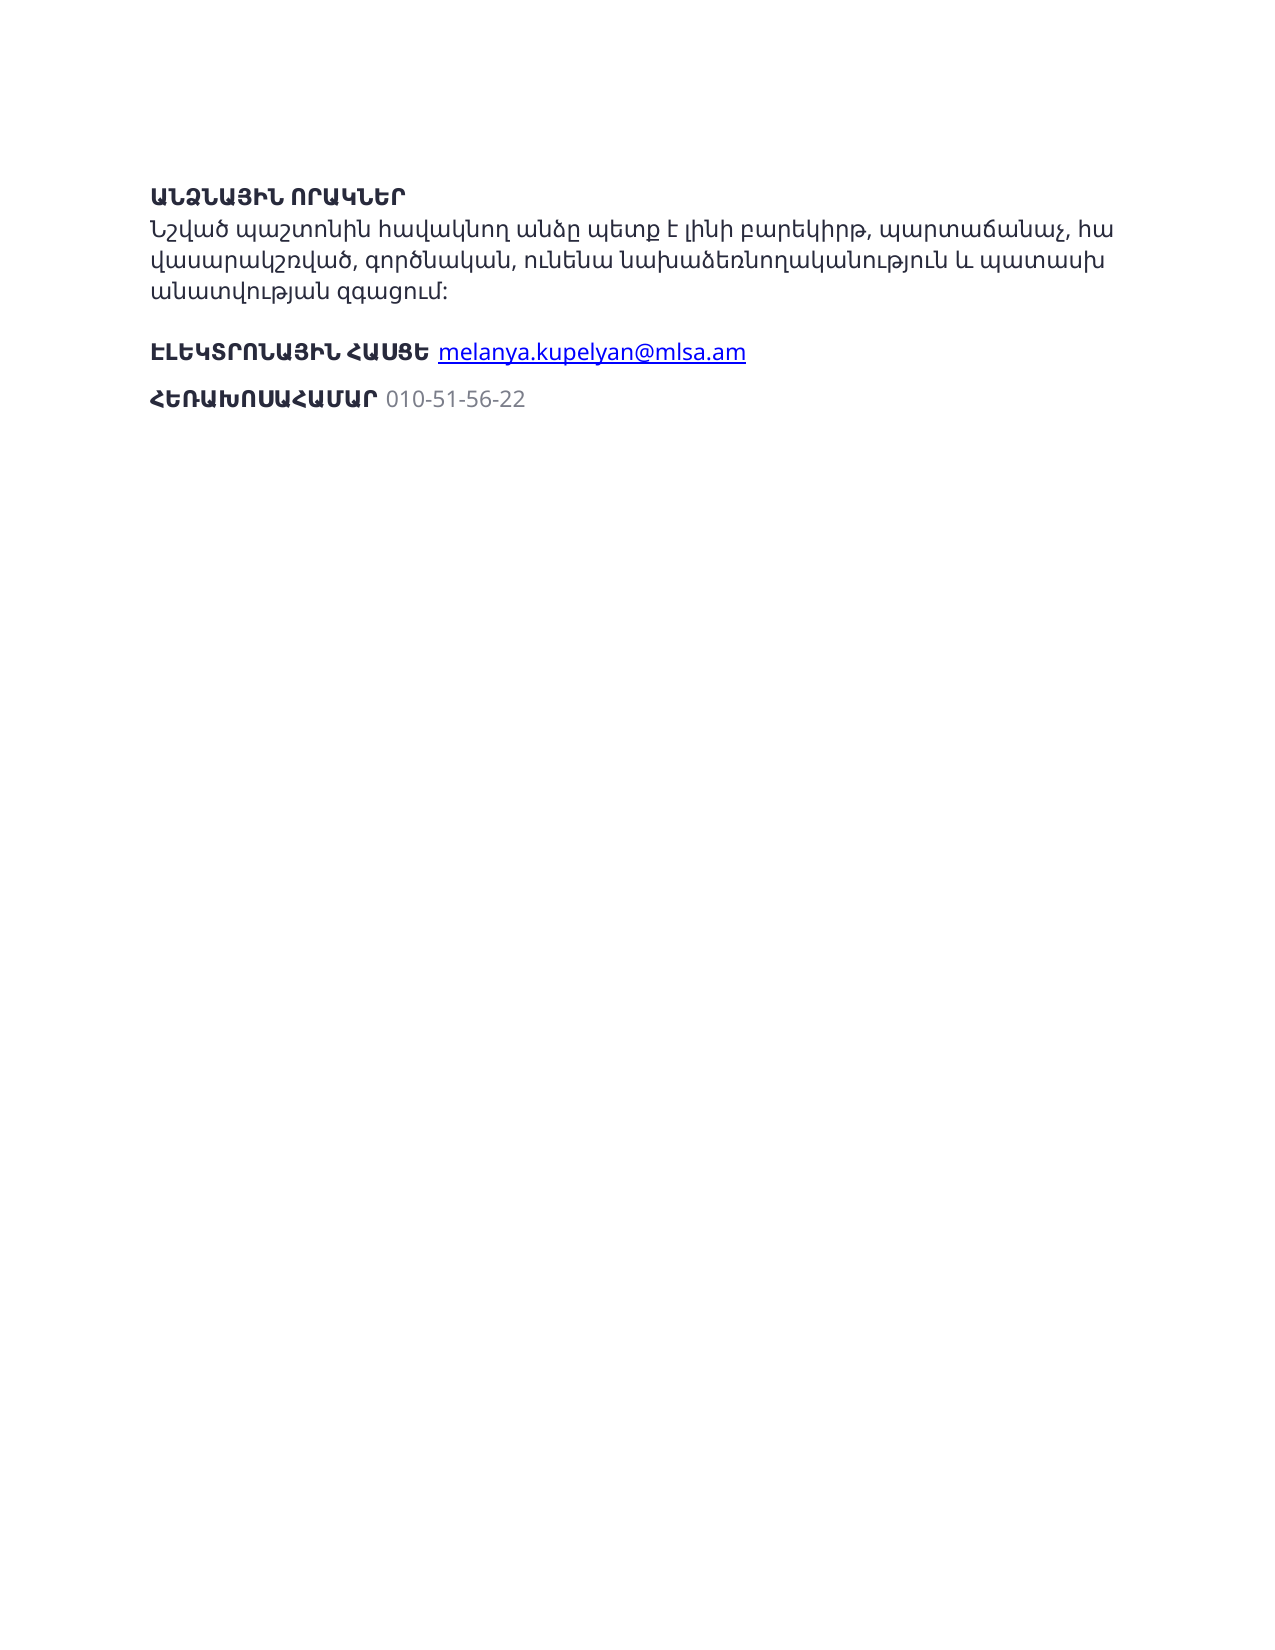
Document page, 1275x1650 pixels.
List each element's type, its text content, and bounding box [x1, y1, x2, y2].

text ՀԵՌԱԽՈՍԱՀԱՄԱՐ 010-51-56-22 [150, 383, 1125, 414]
text ԱՆՁՆԱՅԻՆ ՈՐԱԿՆԵՐ [150, 181, 1125, 212]
text Նշված պաշտոնին հավակնող անձը պետք է լինի բարեկիրթ, պարտաճանաչ, հավասարակշռված, գործնական, ունենա նախաձեռնողականություն և պատասխանատվության զգացում: [150, 212, 1125, 306]
text ԷԼԵԿՏՐՈՆԱՅԻՆ ՀԱՍՑԵ melanya.kupelyan@mlsa.am [150, 335, 1125, 367]
